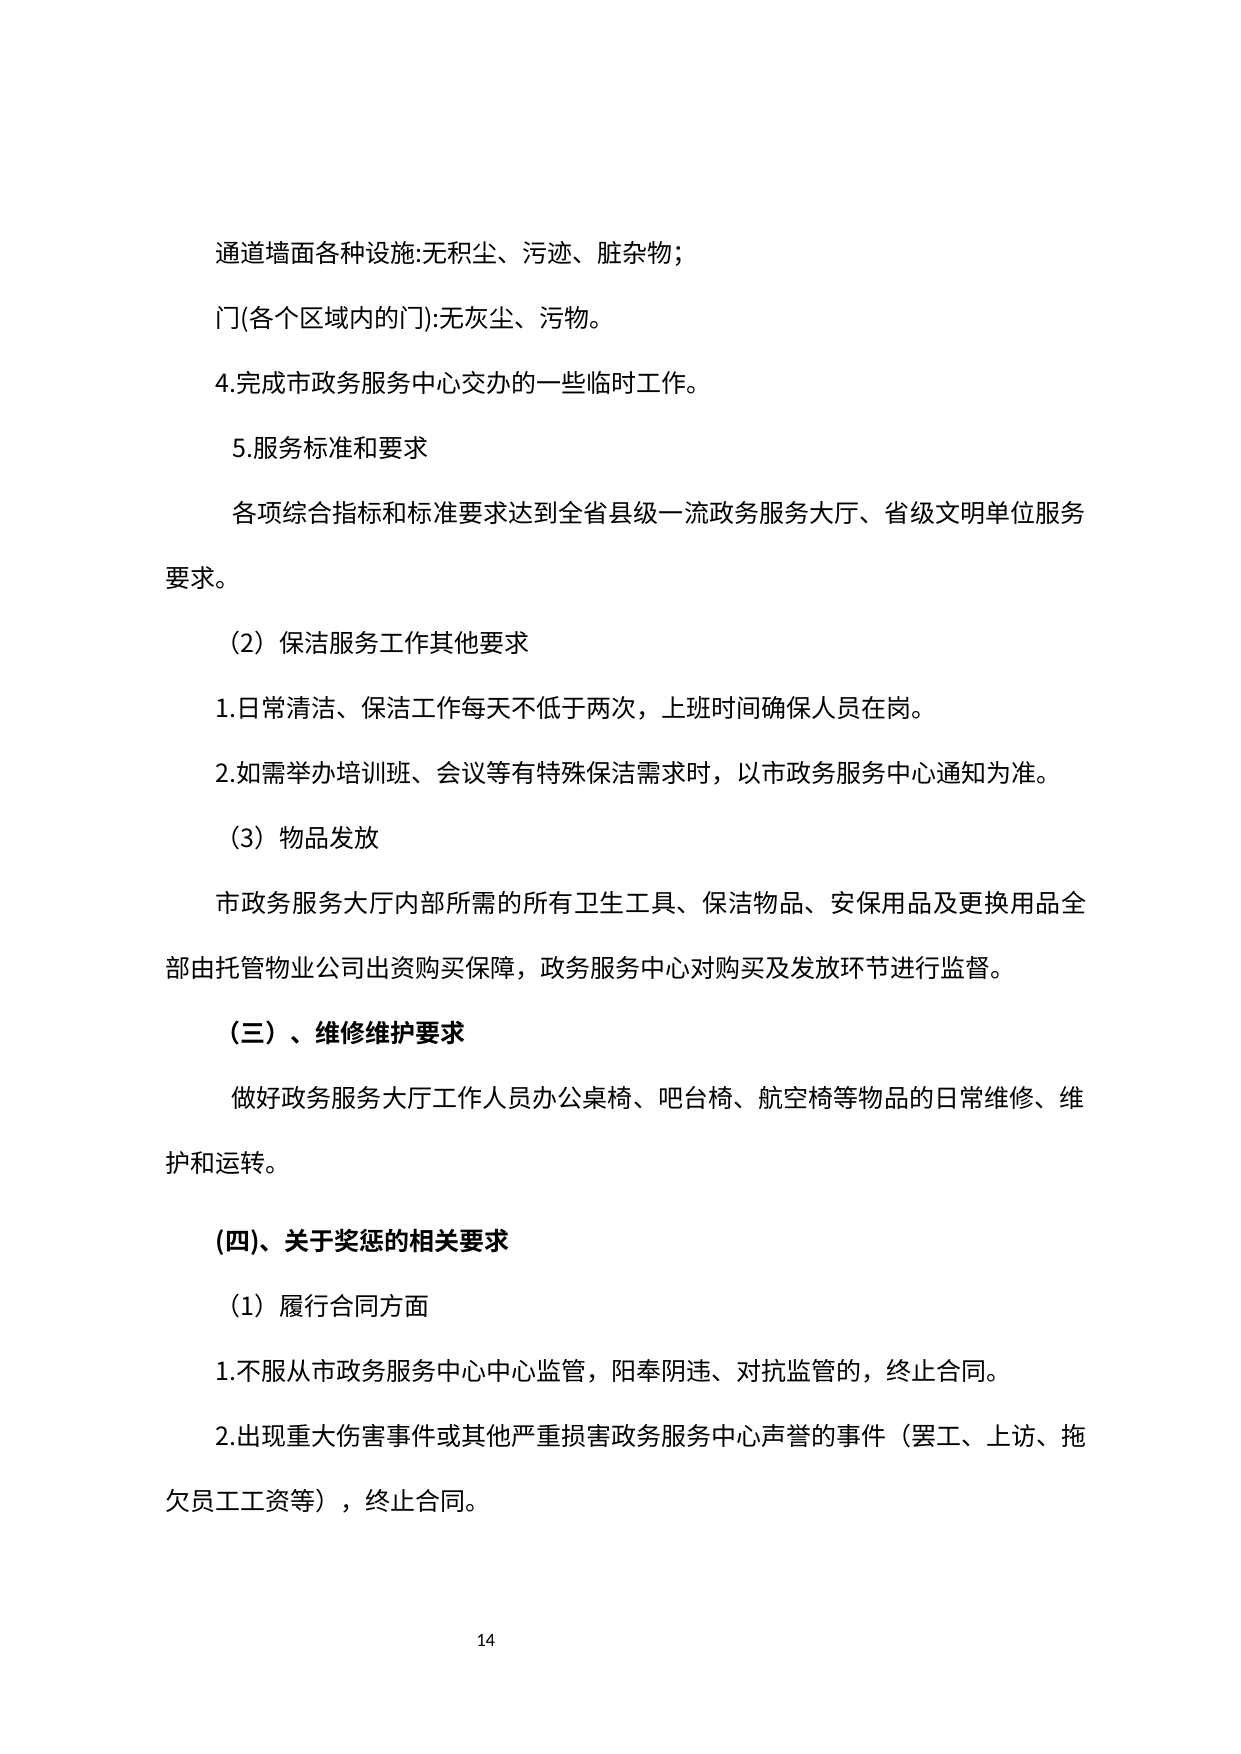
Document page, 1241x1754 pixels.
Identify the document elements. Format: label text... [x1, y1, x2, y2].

text 2.如需举办培训班、会议等有特殊保洁需求时，以市政务服务中心通知为准。 [165, 739, 1087, 804]
text 通道墙面各种设施:无积尘、污迹、脏杂物； [165, 219, 1087, 284]
text （3）物品发放 [165, 804, 1087, 869]
text 2.出现重大伤害事件或其他严重损害政务服务中心声誉的事件（罢工、上访、拖欠员工工资等），终止合同。 [165, 1402, 1087, 1532]
text 门(各个区域内的门):无灰尘、污物。 [165, 284, 1087, 349]
text (四)、关于奖惩的相关要求 [165, 1207, 1087, 1272]
text 1.不服从市政务服务中心中心监管，阳奉阴违、对抗监管的，终止合同。 [165, 1337, 1087, 1402]
text 各项综合指标和标准要求达到全省县级一流政务服务大厅、省级文明单位服务要求。 [165, 479, 1087, 609]
text 市政务服务大厅内部所需的所有卫生工具、保洁物品、安保用品及更换用品全部由托管物业公司出资购买保障，政务服务中心对购买及发放环节进行监督。 [165, 869, 1087, 999]
text 1.日常清洁、保洁工作每天不低于两次，上班时间确保人员在岗。 [165, 674, 1087, 739]
text 4.完成市政务服务中心交办的一些临时工作。 [165, 349, 1087, 414]
text 做好政务服务大厅工作人员办公桌椅、吧台椅、航空椅等物品的日常维修、维护和运转。 [165, 1064, 1087, 1194]
text 5.服务标准和要求 [165, 414, 1087, 479]
text （1）履行合同方面 [165, 1272, 1087, 1337]
text （三）、维修维护要求 [165, 999, 1087, 1064]
text （2）保洁服务工作其他要求 [165, 609, 1087, 674]
